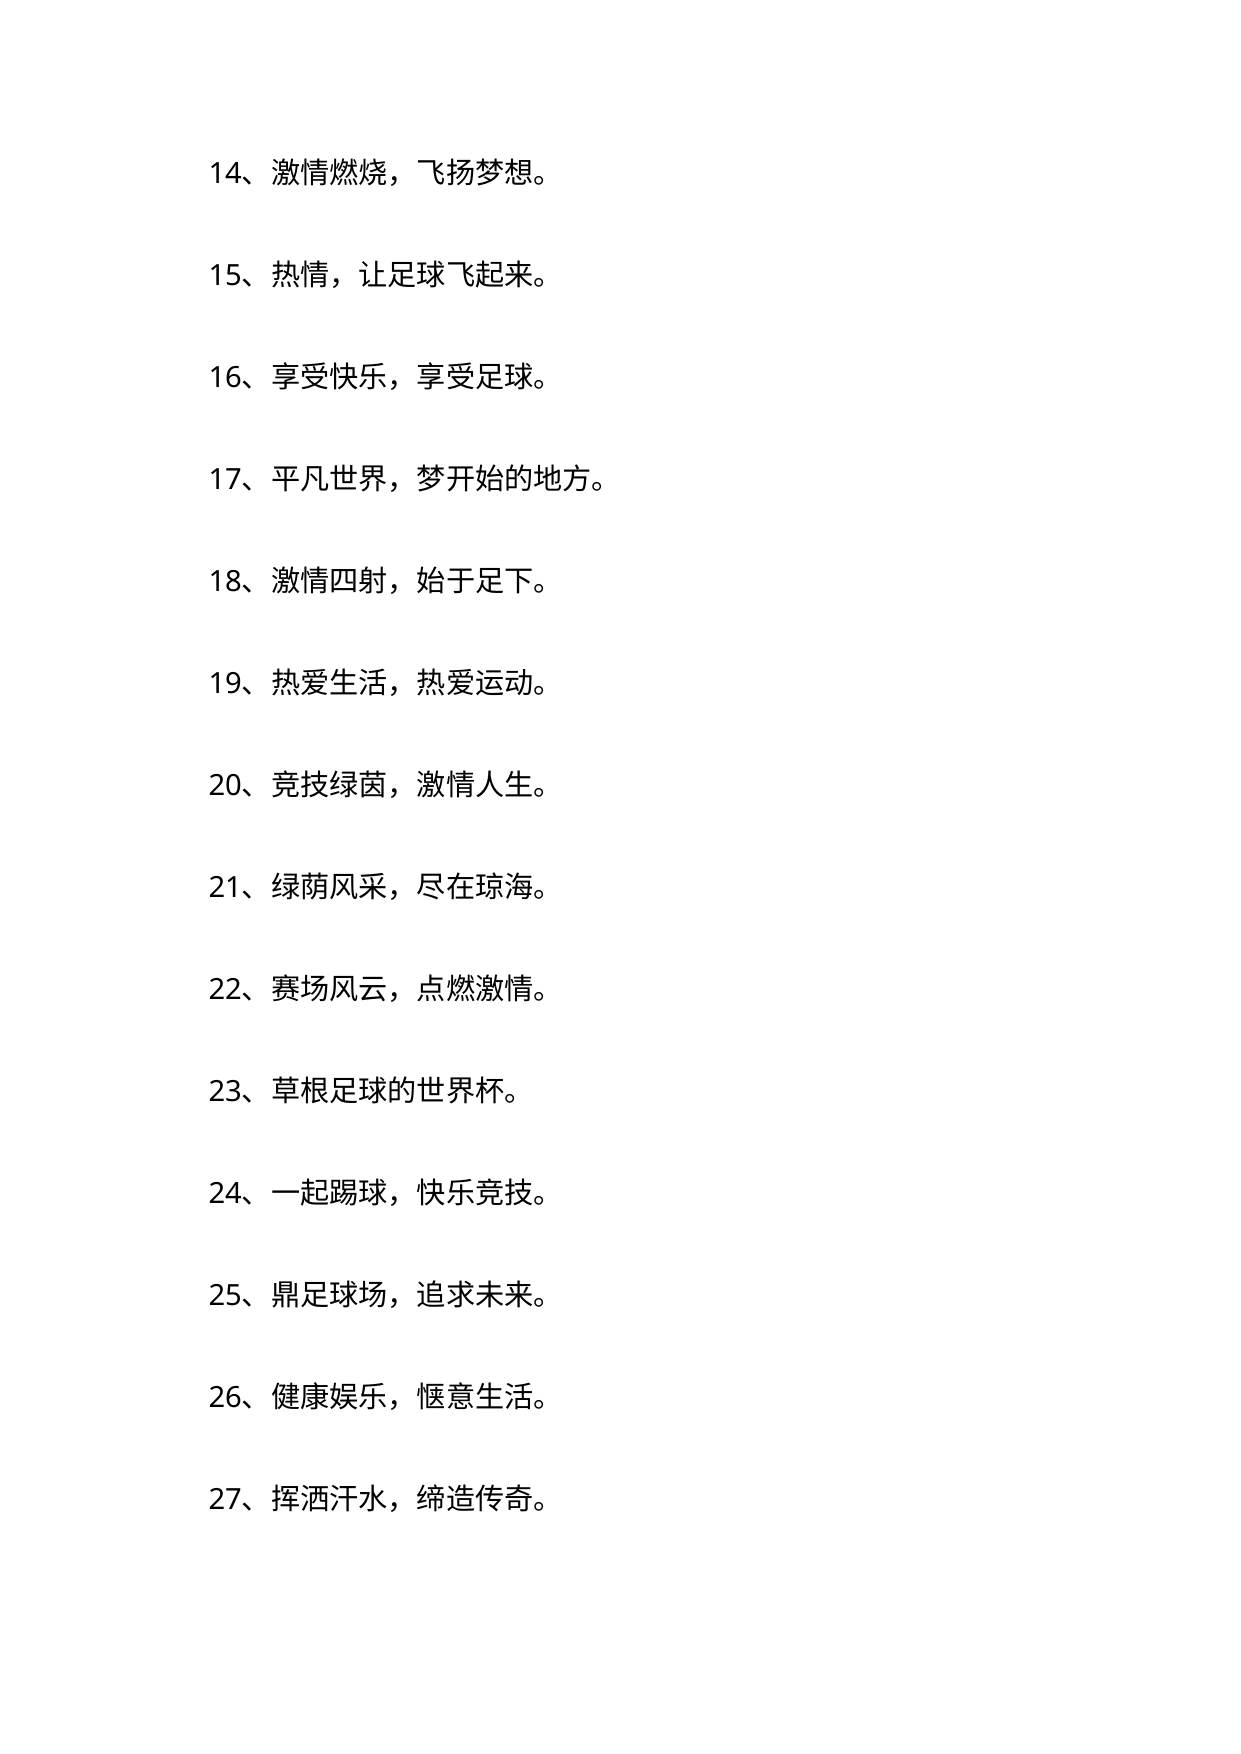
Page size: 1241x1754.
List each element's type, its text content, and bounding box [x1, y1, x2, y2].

text 21、绿荫风采，尽在琼海。 [150, 864, 1090, 906]
text 26、健康娱乐，惬意生活。 [150, 1374, 1090, 1416]
text 24、一起踢球，快乐竞技。 [150, 1170, 1090, 1212]
text 22、赛场风云，点燃激情。 [150, 966, 1090, 1008]
text 18、激情四射，始于足下。 [150, 558, 1090, 600]
text 25、鼎足球场，追求未来。 [150, 1272, 1090, 1314]
text 20、竞技绿茵，激情人生。 [150, 762, 1090, 804]
text 27、挥洒汗水，缔造传奇。 [150, 1476, 1090, 1518]
text 17、平凡世界，梦开始的地方。 [150, 456, 1090, 498]
text 23、草根足球的世界杯。 [150, 1068, 1090, 1110]
text 14、激情燃烧，飞扬梦想。 [150, 150, 1090, 192]
text 15、热情，让足球飞起来。 [150, 252, 1090, 294]
text 16、享受快乐，享受足球。 [150, 354, 1090, 396]
text 19、热爱生活，热爱运动。 [150, 660, 1090, 702]
